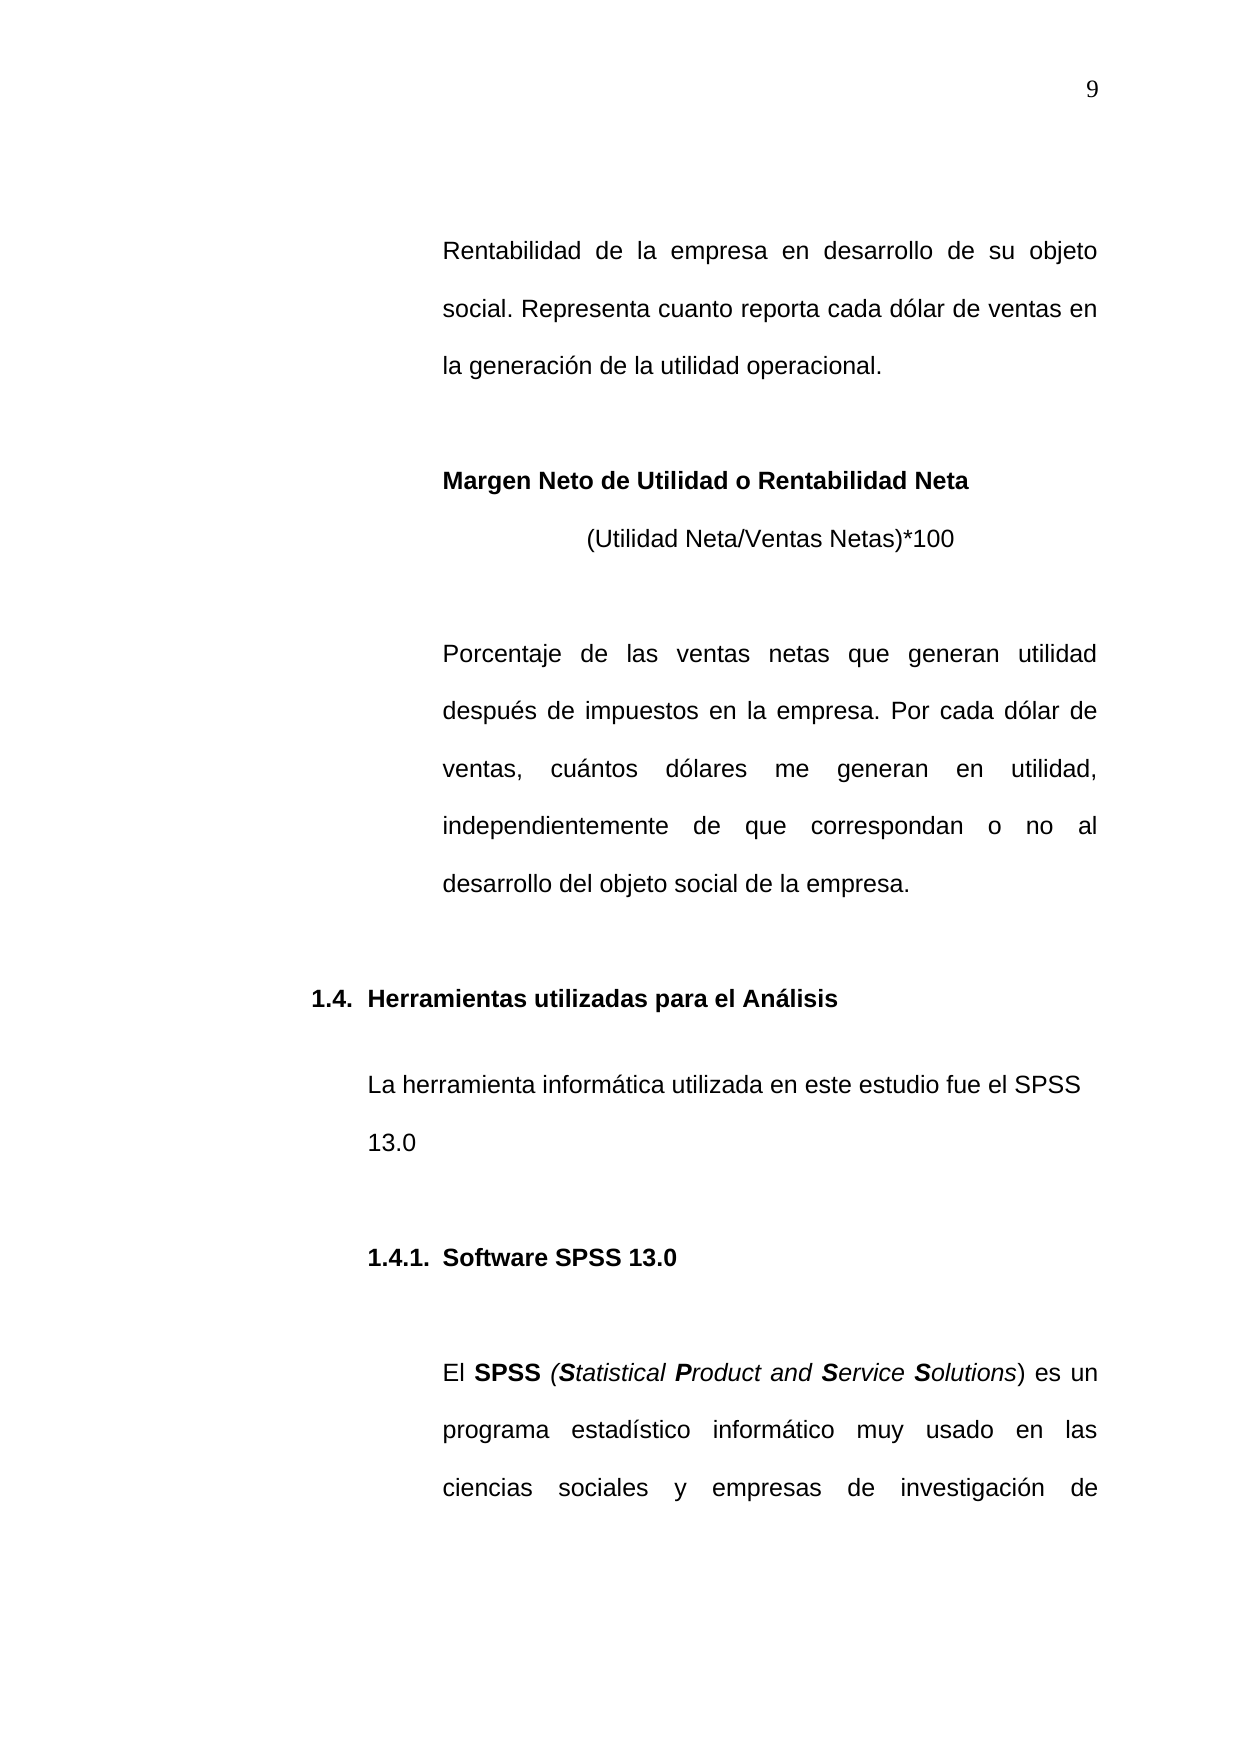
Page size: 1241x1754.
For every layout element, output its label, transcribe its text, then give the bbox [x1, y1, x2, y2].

text Porcentaje de las ventas netas que generan utilidad después de impuestos en la empresa. Por cada dólar de ventas, cuántos dólares me generan en utilidad, independientemente de que correspondan o no al desarrollo del objeto social de la empresa. [442, 639, 1098, 897]
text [442, 1357, 1098, 1501]
text Rentabilidad de la empresa en desarrollo de su objeto social. Representa cuanto reporta cada dólar de ventas en la generación de la utilidad operacional. [442, 236, 1098, 380]
text (Utilidad Neta/Ventas Netas)*100 [442, 524, 1098, 552]
subtitle Herramientas utilizadas para el Análisis [311, 984, 1098, 1012]
text Margen Neto de Utilidad o Rentabilidad Neta [442, 466, 1098, 495]
text La herramienta informática utilizada en este estudio fue el SPSS 13.0 [367, 1070, 1098, 1156]
subtitle Software SPSS 13.0 [367, 1242, 1098, 1271]
